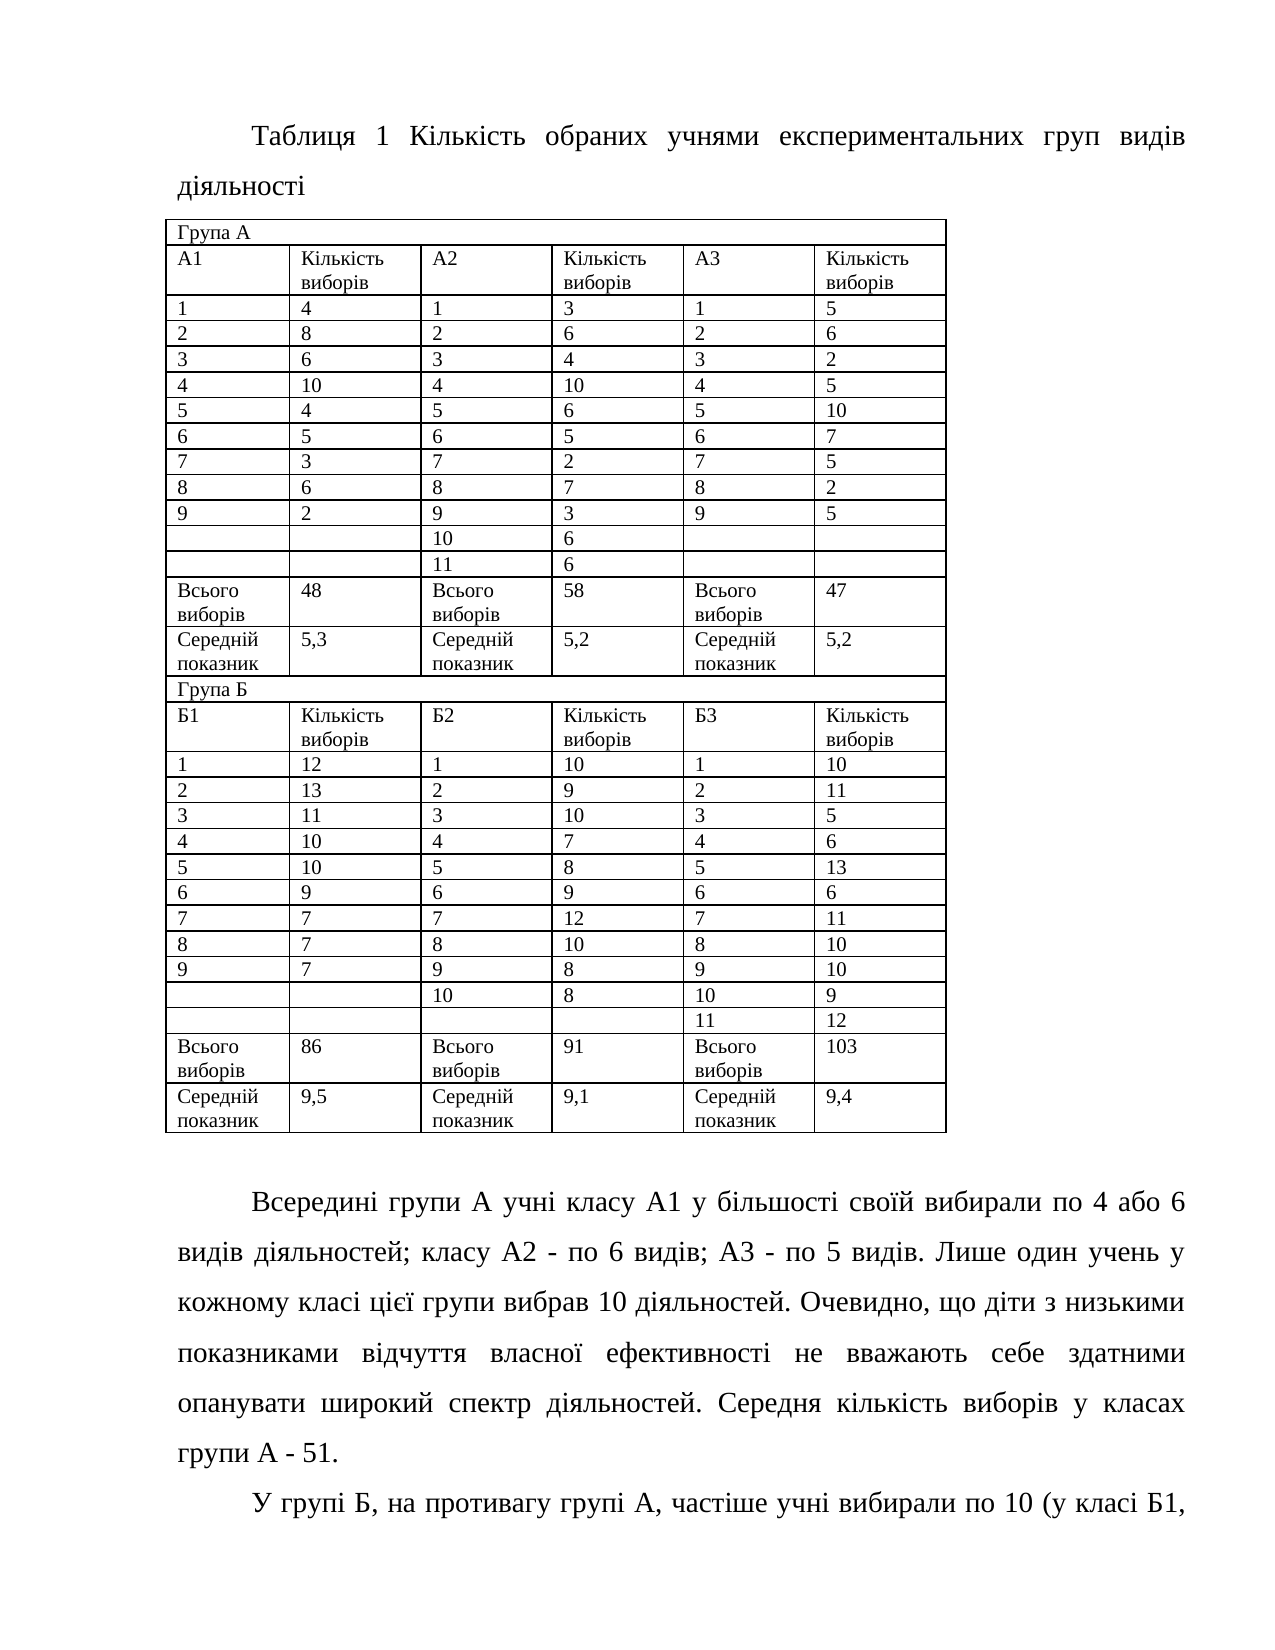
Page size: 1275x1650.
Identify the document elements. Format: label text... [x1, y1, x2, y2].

table_cell 3 [684, 803, 814, 827]
table_cell Кількість виборів [290, 703, 420, 751]
table_cell 4 [684, 829, 814, 853]
table_cell 13 [290, 778, 420, 802]
table_cell 7 [684, 906, 814, 930]
table_cell 1 [167, 296, 289, 320]
table_cell Всього виборів [422, 1034, 551, 1082]
table_cell Середній показник [167, 1084, 289, 1132]
table_cell 5 [290, 424, 420, 448]
table_cell 6 [684, 424, 814, 448]
table_cell 3 [422, 803, 551, 827]
table_cell Б1 [167, 703, 289, 751]
table_cell 2 [815, 475, 945, 499]
table_cell 9 [167, 957, 289, 981]
table_cell [290, 552, 420, 576]
table_cell [553, 1008, 683, 1032]
table_cell 5 [167, 398, 289, 422]
table_cell 5 [553, 424, 683, 448]
table_cell 6 [553, 552, 683, 576]
table_cell 6 [422, 424, 551, 448]
table_cell Середній показник [422, 627, 551, 675]
table_cell [167, 983, 289, 1007]
table_cell 10 [553, 803, 683, 827]
table_cell [290, 526, 420, 550]
table_cell 7 [290, 932, 420, 956]
table_cell 6 [553, 321, 683, 345]
table_cell 10 [553, 373, 683, 397]
table_cell 4 [422, 829, 551, 853]
table_cell 4 [422, 373, 551, 397]
table_cell 10 [553, 752, 683, 776]
table_cell Кількість виборів [553, 703, 683, 751]
table_cell 10 [290, 855, 420, 879]
table_cell 5 [167, 855, 289, 879]
table_cell 5 [815, 803, 945, 827]
table_cell [167, 1008, 289, 1032]
table_cell 47 [815, 578, 945, 626]
table_cell 10 [815, 957, 945, 981]
table_cell 4 [290, 398, 420, 422]
table_cell Середній показник [684, 1084, 814, 1132]
table_cell 11 [815, 906, 945, 930]
table_cell Всього виборів [684, 1034, 814, 1082]
table_cell 10 [815, 752, 945, 776]
table_header Група А [167, 220, 945, 244]
table_cell [422, 1008, 551, 1032]
table_cell 9 [167, 501, 289, 525]
table_cell 5 [422, 398, 551, 422]
table_cell 3 [167, 803, 289, 827]
table_cell Всього виборів [167, 1034, 289, 1082]
table_cell 9 [815, 983, 945, 1007]
table_cell 58 [553, 578, 683, 626]
table_cell 3 [684, 347, 814, 371]
table_cell [684, 526, 814, 550]
table_cell 1 [684, 296, 814, 320]
table_cell 8 [167, 475, 289, 499]
table_cell [167, 526, 289, 550]
table_cell 7 [167, 906, 289, 930]
table_cell 5,3 [290, 627, 420, 675]
table_cell Б3 [684, 703, 814, 751]
subtitle Таблиця 1 Кількість обраних учнями експериментальних груп видів діяльності [177, 118, 1186, 202]
table_cell Всього виборів [684, 578, 814, 626]
table_cell 3 [553, 501, 683, 525]
table_cell 1 [422, 296, 551, 320]
table_cell 7 [815, 424, 945, 448]
table_cell 48 [290, 578, 420, 626]
table_cell 10 [684, 983, 814, 1007]
table_cell 6 [167, 424, 289, 448]
table_cell Середній показник [167, 627, 289, 675]
table_cell 4 [167, 373, 289, 397]
table_cell А3 [684, 246, 814, 294]
table_cell 5 [815, 501, 945, 525]
table_cell Середній показник [684, 627, 814, 675]
table_cell 10 [422, 526, 551, 550]
table_cell Всього виборів [422, 578, 551, 626]
table_cell 5 [422, 855, 551, 879]
table_cell 2 [167, 321, 289, 345]
table_cell 6 [815, 880, 945, 904]
table_cell Кількість виборів [815, 703, 945, 751]
table_cell А2 [422, 246, 551, 294]
table_cell 7 [167, 450, 289, 473]
table_cell 91 [553, 1034, 683, 1082]
table_cell 7 [684, 450, 814, 473]
table_cell 4 [290, 296, 420, 320]
table_cell 9 [422, 501, 551, 525]
table_cell 9,4 [815, 1084, 945, 1132]
table_cell Середній показник [422, 1084, 551, 1132]
table_cell 5 [684, 855, 814, 879]
table_cell 8 [290, 321, 420, 345]
table_cell 10 [553, 932, 683, 956]
table_cell 5 [815, 450, 945, 473]
table_cell 5 [815, 373, 945, 397]
table_cell 8 [553, 957, 683, 981]
table_cell Б2 [422, 703, 551, 751]
table_cell 12 [290, 752, 420, 776]
table_cell 8 [684, 475, 814, 499]
table_cell 10 [815, 932, 945, 956]
table_cell 4 [167, 829, 289, 853]
table_cell 11 [290, 803, 420, 827]
table_cell 5 [684, 398, 814, 422]
table_cell 1 [684, 752, 814, 776]
table_cell 9,1 [553, 1084, 683, 1132]
table_cell 10 [422, 983, 551, 1007]
table_cell 7 [553, 475, 683, 499]
table_cell 8 [422, 475, 551, 499]
table_cell Кількість виборів [815, 246, 945, 294]
table_cell Група Б [167, 677, 945, 701]
table_cell 1 [167, 752, 289, 776]
table_cell 4 [553, 347, 683, 371]
table_cell 13 [815, 855, 945, 879]
table_cell [815, 526, 945, 550]
table_cell 9 [684, 957, 814, 981]
table_cell Кількість виборів [553, 246, 683, 294]
table_cell 7 [290, 906, 420, 930]
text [177, 1486, 1186, 1519]
table_cell 6 [684, 880, 814, 904]
table_cell 5,2 [553, 627, 683, 675]
table_cell 3 [167, 347, 289, 371]
table_cell 6 [815, 321, 945, 345]
table_cell 9 [553, 778, 683, 802]
table_cell 86 [290, 1034, 420, 1082]
table_cell 10 [290, 829, 420, 853]
table_cell 7 [553, 829, 683, 853]
table_cell [290, 983, 420, 1007]
table_cell [290, 1008, 420, 1032]
table_cell 8 [684, 932, 814, 956]
table_cell 6 [553, 398, 683, 422]
table_cell 4 [684, 373, 814, 397]
table_cell 8 [422, 932, 551, 956]
table_cell 12 [815, 1008, 945, 1032]
table_cell 9 [553, 880, 683, 904]
table_cell 2 [422, 778, 551, 802]
table_cell 9,5 [290, 1084, 420, 1132]
table_cell 12 [553, 906, 683, 930]
table_cell 5,2 [815, 627, 945, 675]
table_cell 3 [290, 450, 420, 473]
table_cell [684, 552, 814, 576]
table_cell 6 [422, 880, 551, 904]
table_cell 2 [290, 501, 420, 525]
table_cell 11 [422, 552, 551, 576]
table_cell 7 [290, 957, 420, 981]
table_cell 5 [815, 296, 945, 320]
table_cell 11 [684, 1008, 814, 1032]
table_cell 3 [422, 347, 551, 371]
table_cell 10 [290, 373, 420, 397]
table_cell А1 [167, 246, 289, 294]
table_cell Всього виборів [167, 578, 289, 626]
table_cell 6 [290, 347, 420, 371]
table_cell 2 [815, 347, 945, 371]
table_cell 6 [167, 880, 289, 904]
table_cell 7 [422, 450, 551, 473]
table_cell Кількість виборів [290, 246, 420, 294]
table_cell 7 [422, 906, 551, 930]
table_cell 11 [815, 778, 945, 802]
table_cell 2 [684, 321, 814, 345]
table_cell 6 [553, 526, 683, 550]
table_cell 2 [422, 321, 551, 345]
table_cell 6 [290, 475, 420, 499]
table_cell 3 [553, 296, 683, 320]
table_cell 9 [422, 957, 551, 981]
table_cell 10 [815, 398, 945, 422]
table_cell 8 [167, 932, 289, 956]
table_cell 2 [167, 778, 289, 802]
table_cell 2 [553, 450, 683, 473]
table_cell 8 [553, 983, 683, 1007]
table_cell [167, 552, 289, 576]
table_cell 1 [422, 752, 551, 776]
table_cell 8 [553, 855, 683, 879]
text Всередині групи А учні класу А1 у більшості своїй вибирали по 4 або 6 видів діяльностей; класу А2 - по 6 видів; А3 - по 5 видів. Лише один учень у кожному класі цієї групи вибрав 10 діяльностей. Очевидно, що діти з низькими показниками відчуття власної ефективності не вважають себе здатними опанувати широкий спектр діяльностей. Середня кількість виборів у класах групи А - 51. [177, 1184, 1186, 1469]
table_cell [815, 552, 945, 576]
table_cell 2 [684, 778, 814, 802]
table_cell 9 [290, 880, 420, 904]
table_cell 6 [815, 829, 945, 853]
table_cell 103 [815, 1034, 945, 1082]
table_cell 9 [684, 501, 814, 525]
